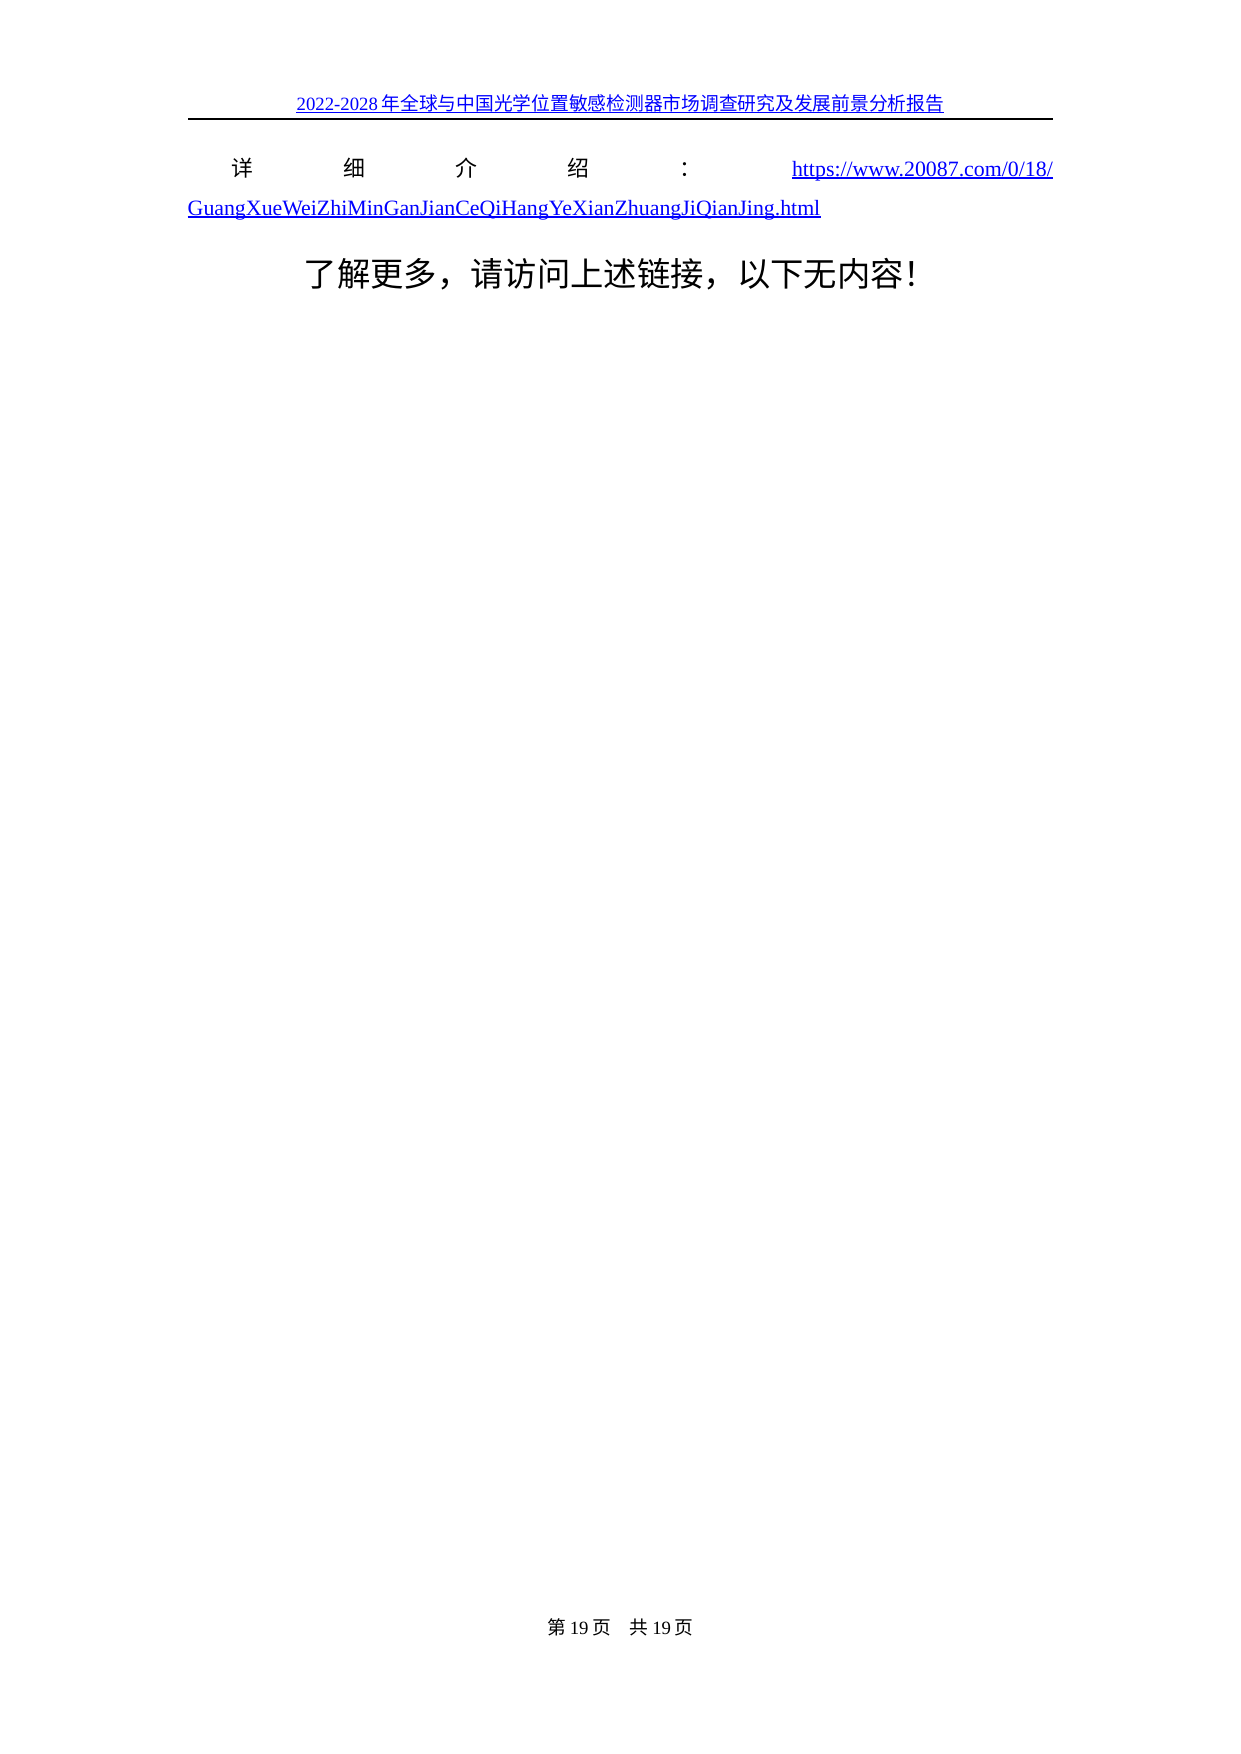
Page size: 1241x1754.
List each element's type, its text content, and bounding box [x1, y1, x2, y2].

text 详细介绍：https://www.20087.com/0/18/GuangXueWeiZhiMinGanJianCeQiHangYeXianZhuangJiQianJing.html [187, 150, 1053, 223]
title 了解更多，请访问上述链接，以下无内容！ [187, 239, 1053, 304]
